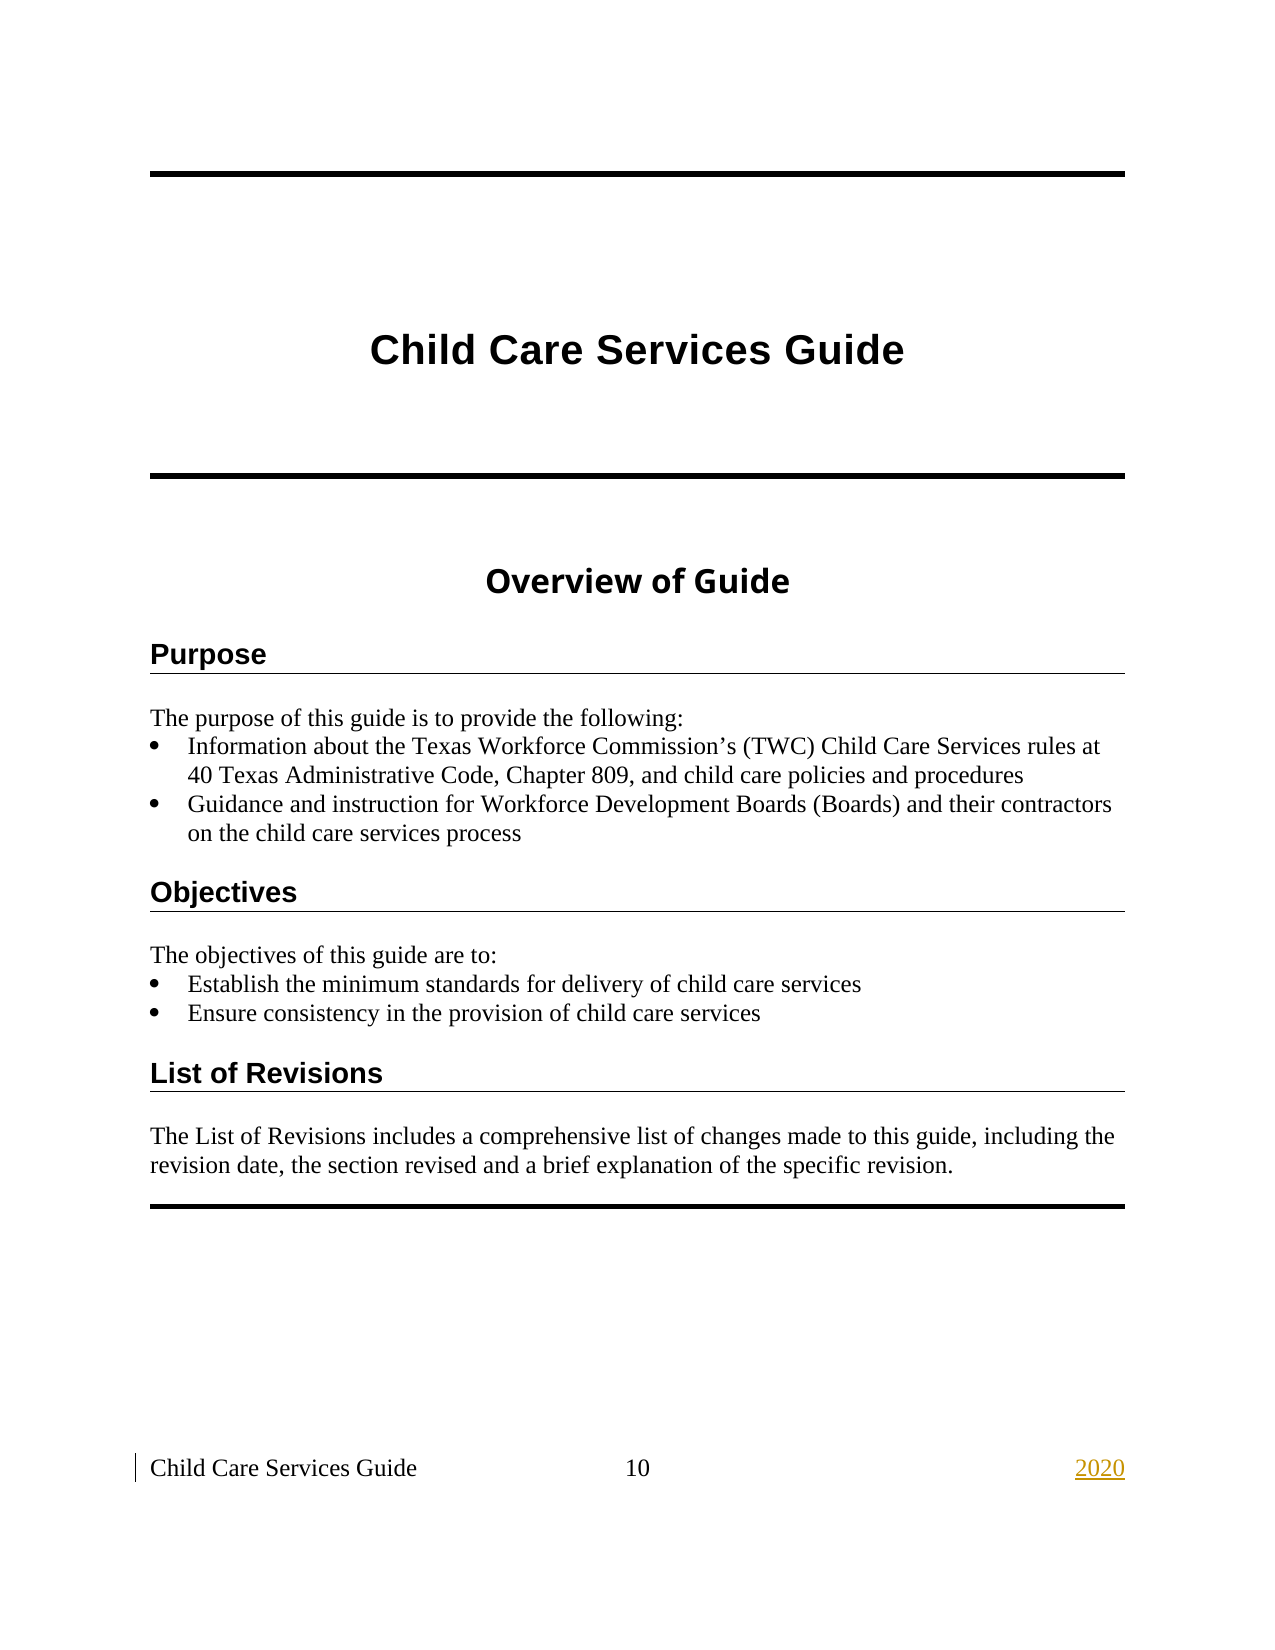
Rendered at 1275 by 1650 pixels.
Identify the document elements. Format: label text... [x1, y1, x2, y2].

list Ensure consistency in the provision of child care services [150, 998, 1125, 1027]
text The objectives of this guide are to: [150, 941, 1125, 969]
list Establish the minimum standards for delivery of child care services [150, 969, 1125, 998]
title Child Care Services Guide [150, 325, 1125, 373]
text The purpose of this guide is to provide the following: [150, 703, 1125, 731]
text List of Revisions [150, 1056, 1125, 1091]
text Overview of Guide [150, 558, 1125, 604]
text Objectives [150, 875, 1125, 911]
list Information about the Texas Workforce Commission’s (TWC) Child Care Services rules at 40 Texas Administrative Code, Chapter 809, and child care policies and procedures [150, 731, 1125, 789]
list Guidance and instruction for Workforce Development Boards (Boards) and their contractors on the child care services process [150, 789, 1125, 846]
text Purpose [150, 637, 1125, 673]
text The List of Revisions includes a comprehensive list of changes made to this guide, including the revision date, the section revised and a brief explanation of the specific revision. [150, 1121, 1125, 1178]
